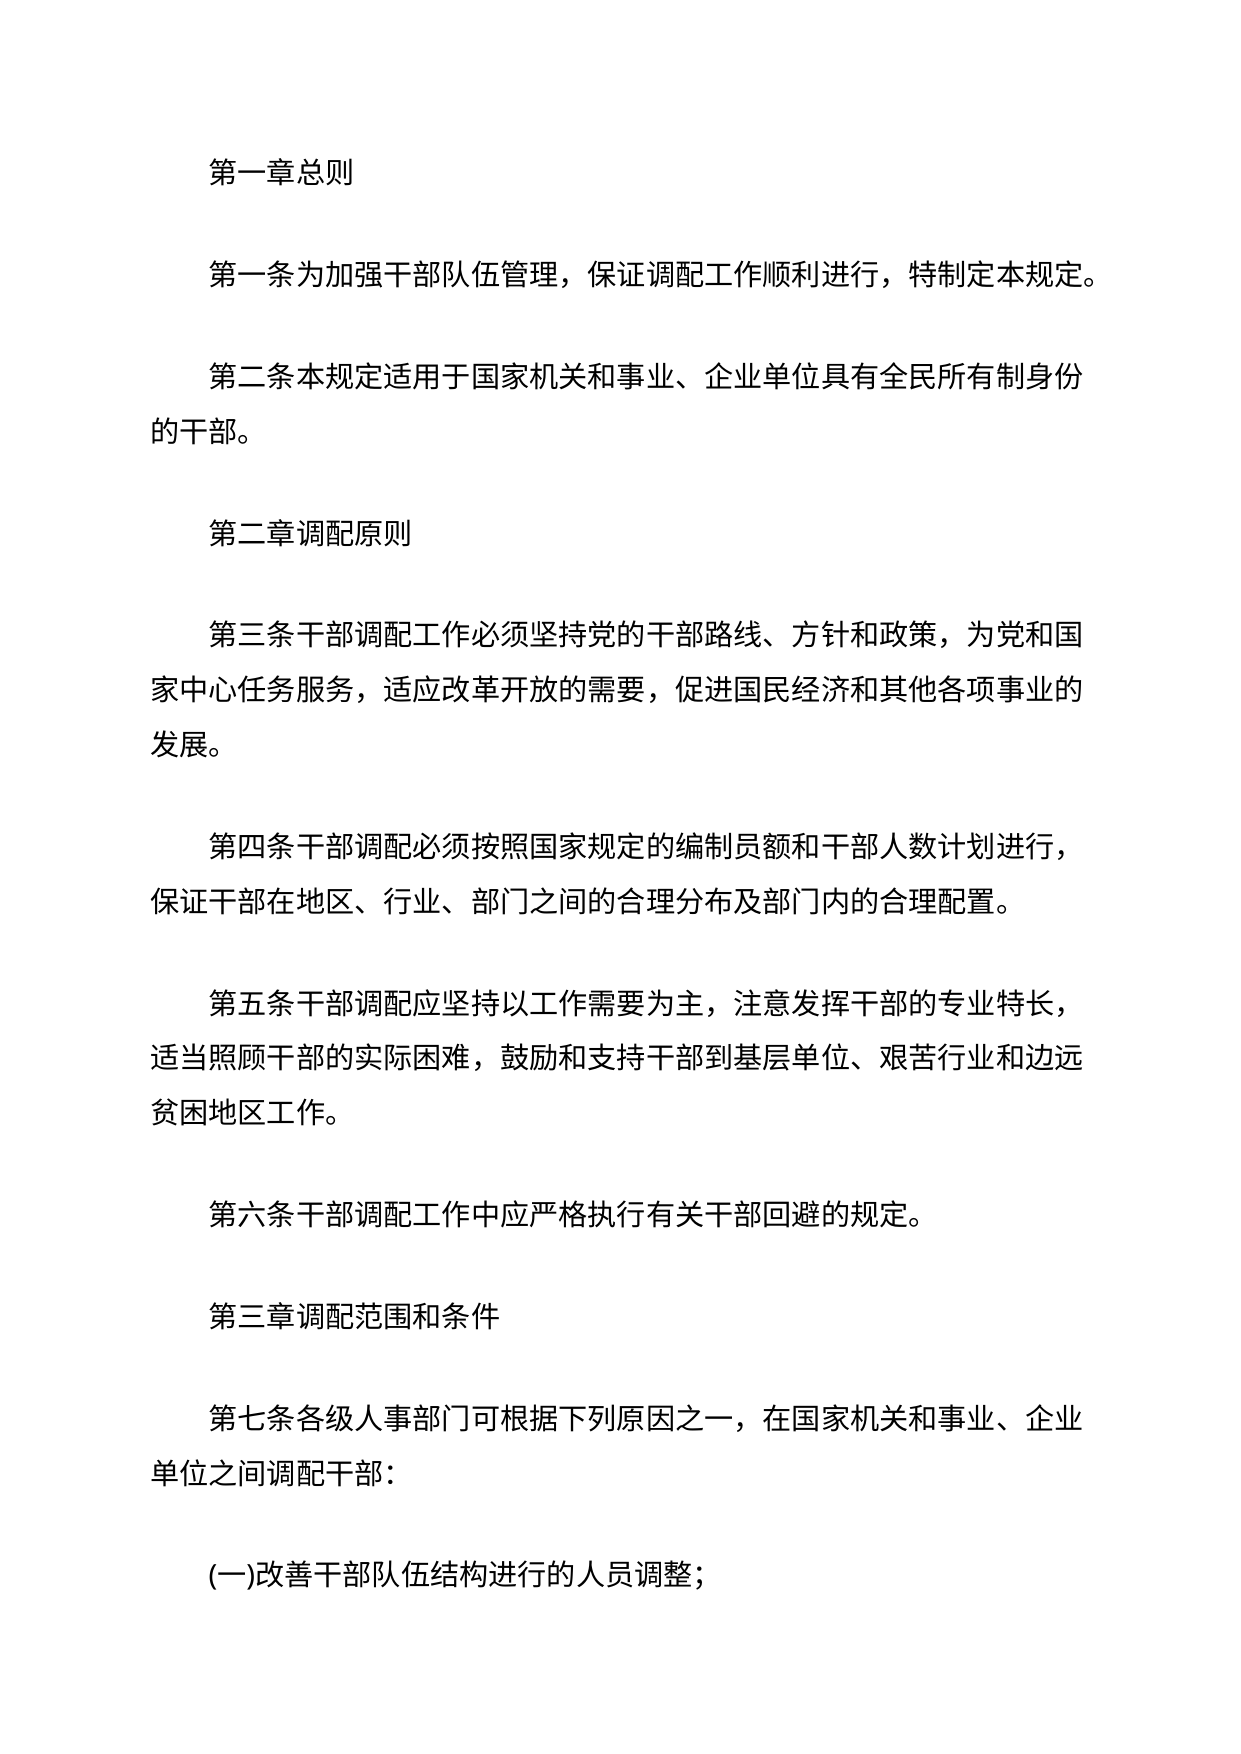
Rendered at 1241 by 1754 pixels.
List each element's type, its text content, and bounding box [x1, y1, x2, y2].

text 第三条干部调配工作必须坚持党的干部路线、方针和政策，为党和国家中心任务服务，适应改革开放的需要，促进国民经济和其他各项事业的发展。 [150, 612, 1090, 764]
text 第三章调配范围和条件 [150, 1293, 1090, 1336]
text 第六条干部调配工作中应严格执行有关干部回避的规定。 [150, 1192, 1090, 1234]
text 第一条为加强干部队伍管理，保证调配工作顺利进行，特制定本规定。 [150, 252, 1090, 294]
text 第二章调配原则 [150, 510, 1090, 552]
text (一)改善干部队伍结构进行的人员调整； [150, 1552, 1090, 1594]
text 第一章总则 [150, 150, 1090, 192]
text 第七条各级人事部门可根据下列原因之一，在国家机关和事业、企业单位之间调配干部： [150, 1395, 1090, 1492]
text 第四条干部调配必须按照国家规定的编制员额和干部人数计划进行，保证干部在地区、行业、部门之间的合理分布及部门内的合理配置。 [150, 823, 1090, 921]
text 第五条干部调配应坚持以工作需要为主，注意发挥干部的专业特长，适当照顾干部的实际困难，鼓励和支持干部到基层单位、艰苦行业和边远贫困地区工作。 [150, 980, 1090, 1132]
text 第二条本规定适用于国家机关和事业、企业单位具有全民所有制身份的干部。 [150, 353, 1090, 451]
